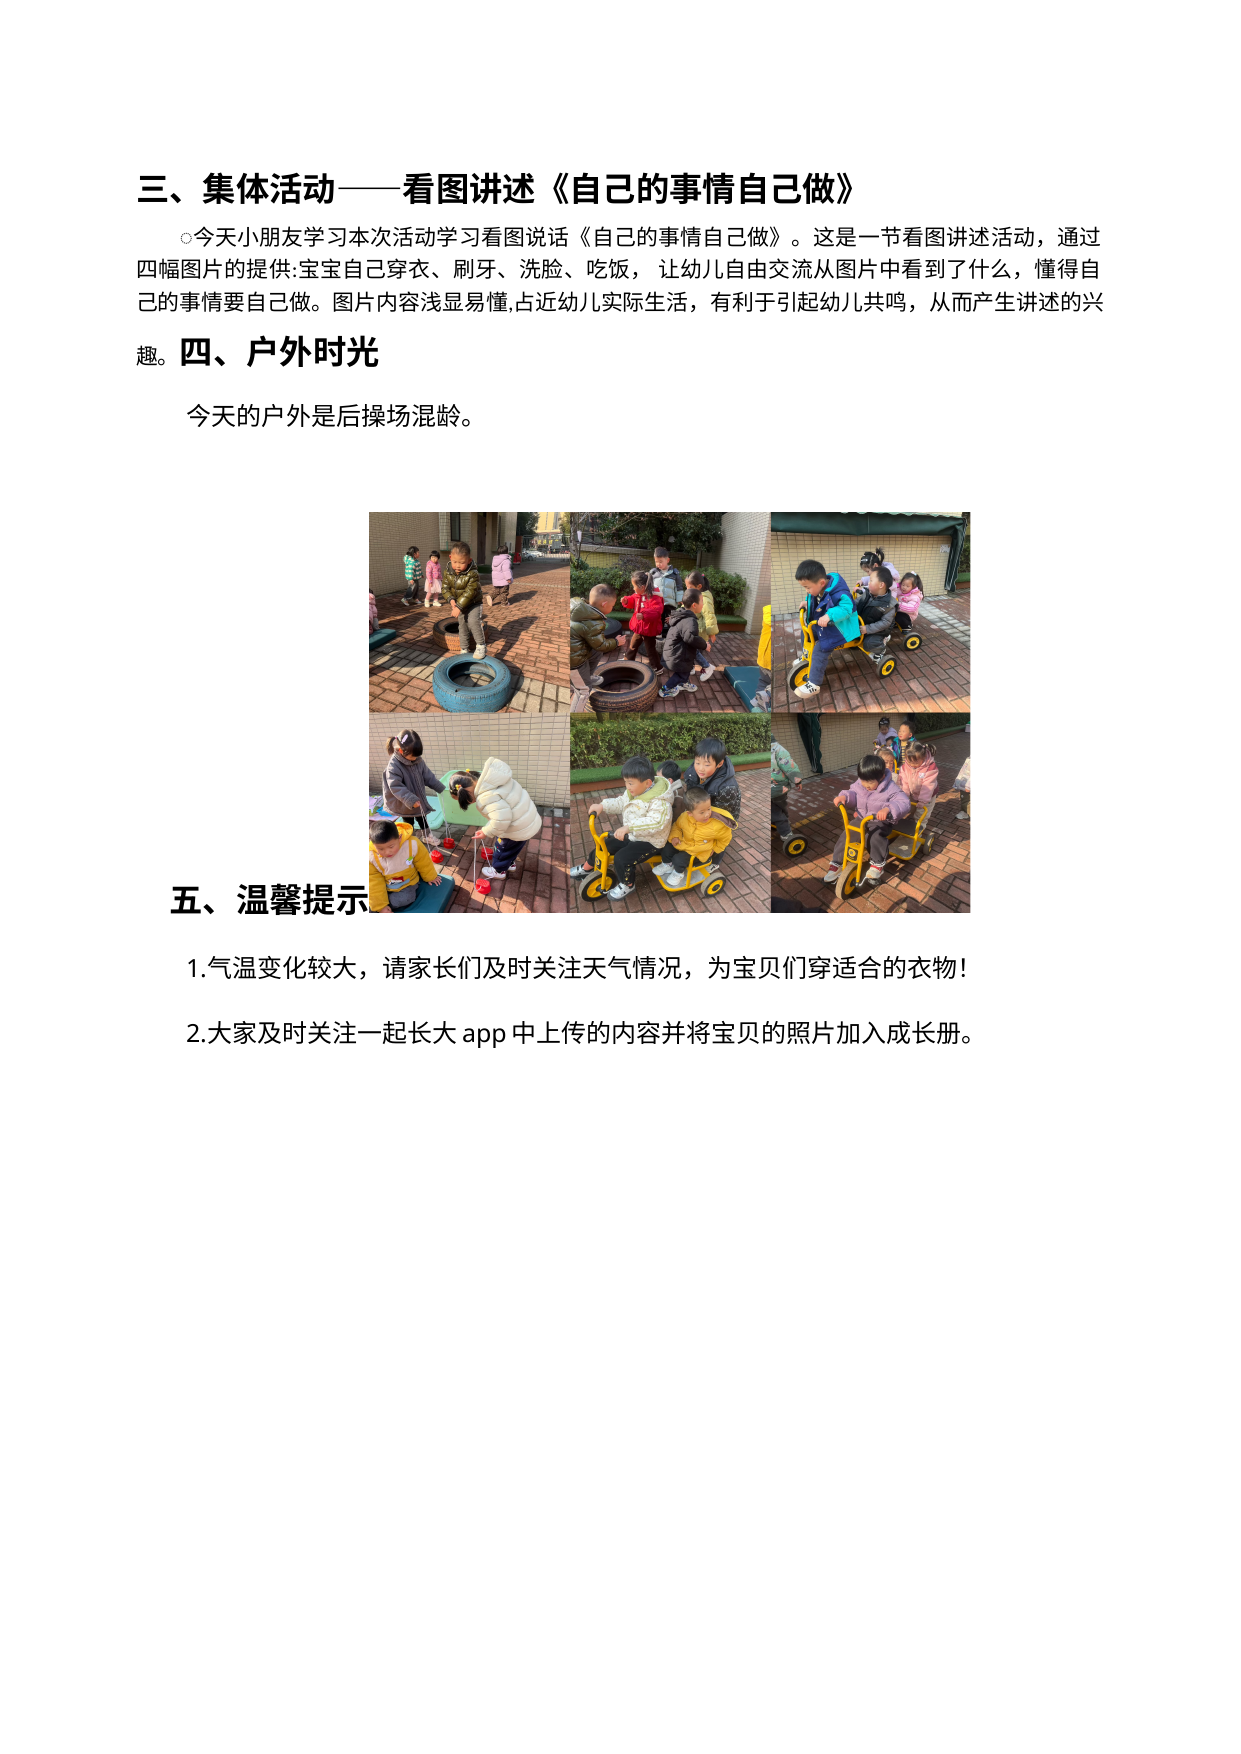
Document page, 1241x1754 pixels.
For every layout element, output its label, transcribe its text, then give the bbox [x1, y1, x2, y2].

list 2.大家及时关注一起长大app中上传的内容并将宝贝的照片加入成长册。 [136, 999, 1104, 1064]
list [136, 154, 1104, 219]
picture [369, 512, 971, 913]
list 1.气温变化较大，请家长们及时关注天气情况，为宝贝们穿适合的衣物！ [136, 934, 1104, 999]
list 今天的户外是后操场混龄。 [136, 382, 1104, 447]
list ️今天小朋友学习本次活动学习看图说话《自己的事情自己做》。这是一节看图讲述活动，通过四幅图片的提供:宝宝自己穿衣、刷牙、洗脸、吃饭， 让幼儿自由交流从图片中看到了什么，懂得自己的事情要自己做。图片内容浅显易懂,占近幼儿实际生活，有利于引起幼儿共鸣，从而产生讲述的兴趣。四、户外时光 [136, 219, 1104, 382]
